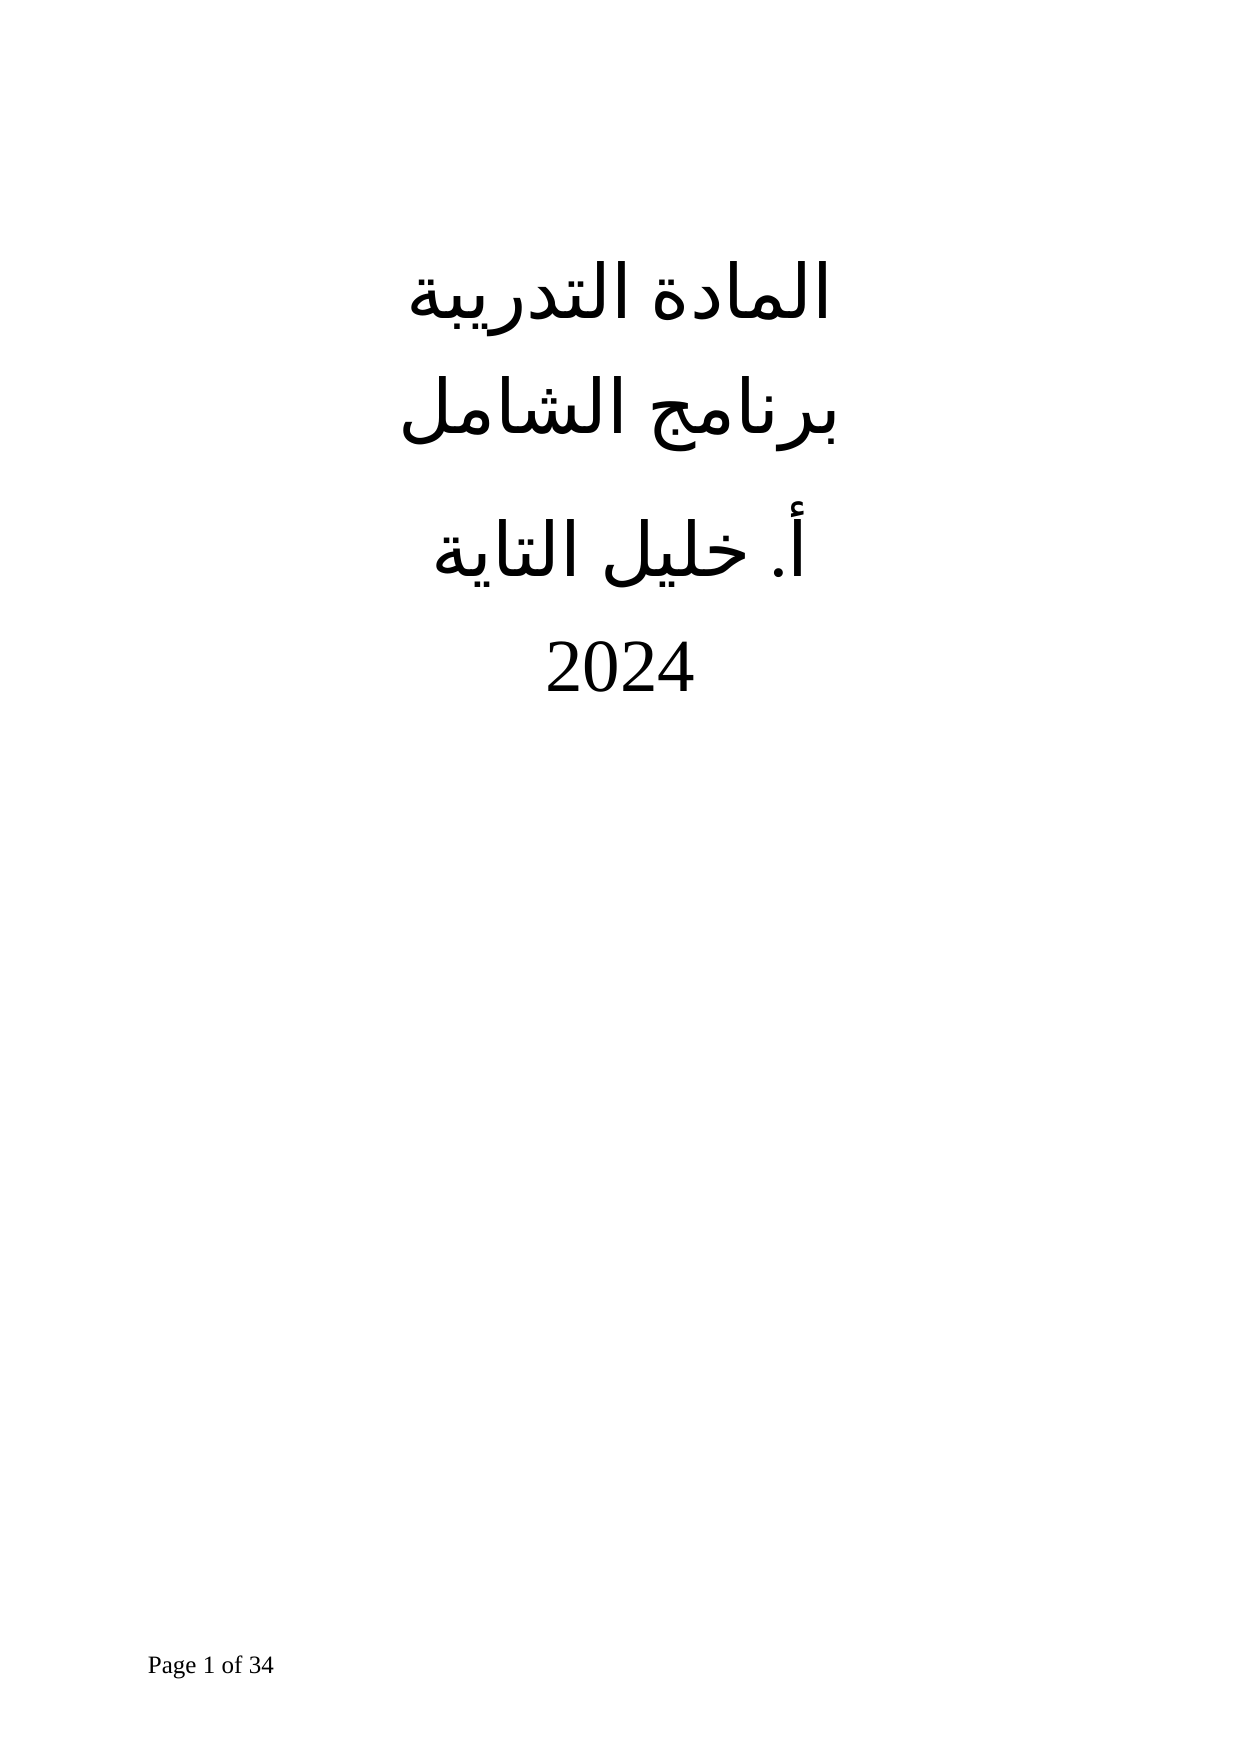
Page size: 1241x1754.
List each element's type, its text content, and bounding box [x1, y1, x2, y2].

text 2024 [148, 622, 1092, 708]
text برنامج الشامل [148, 363, 1092, 449]
text أ. خليل التاية [148, 507, 1092, 593]
text المادة التدريبة [148, 248, 1092, 334]
